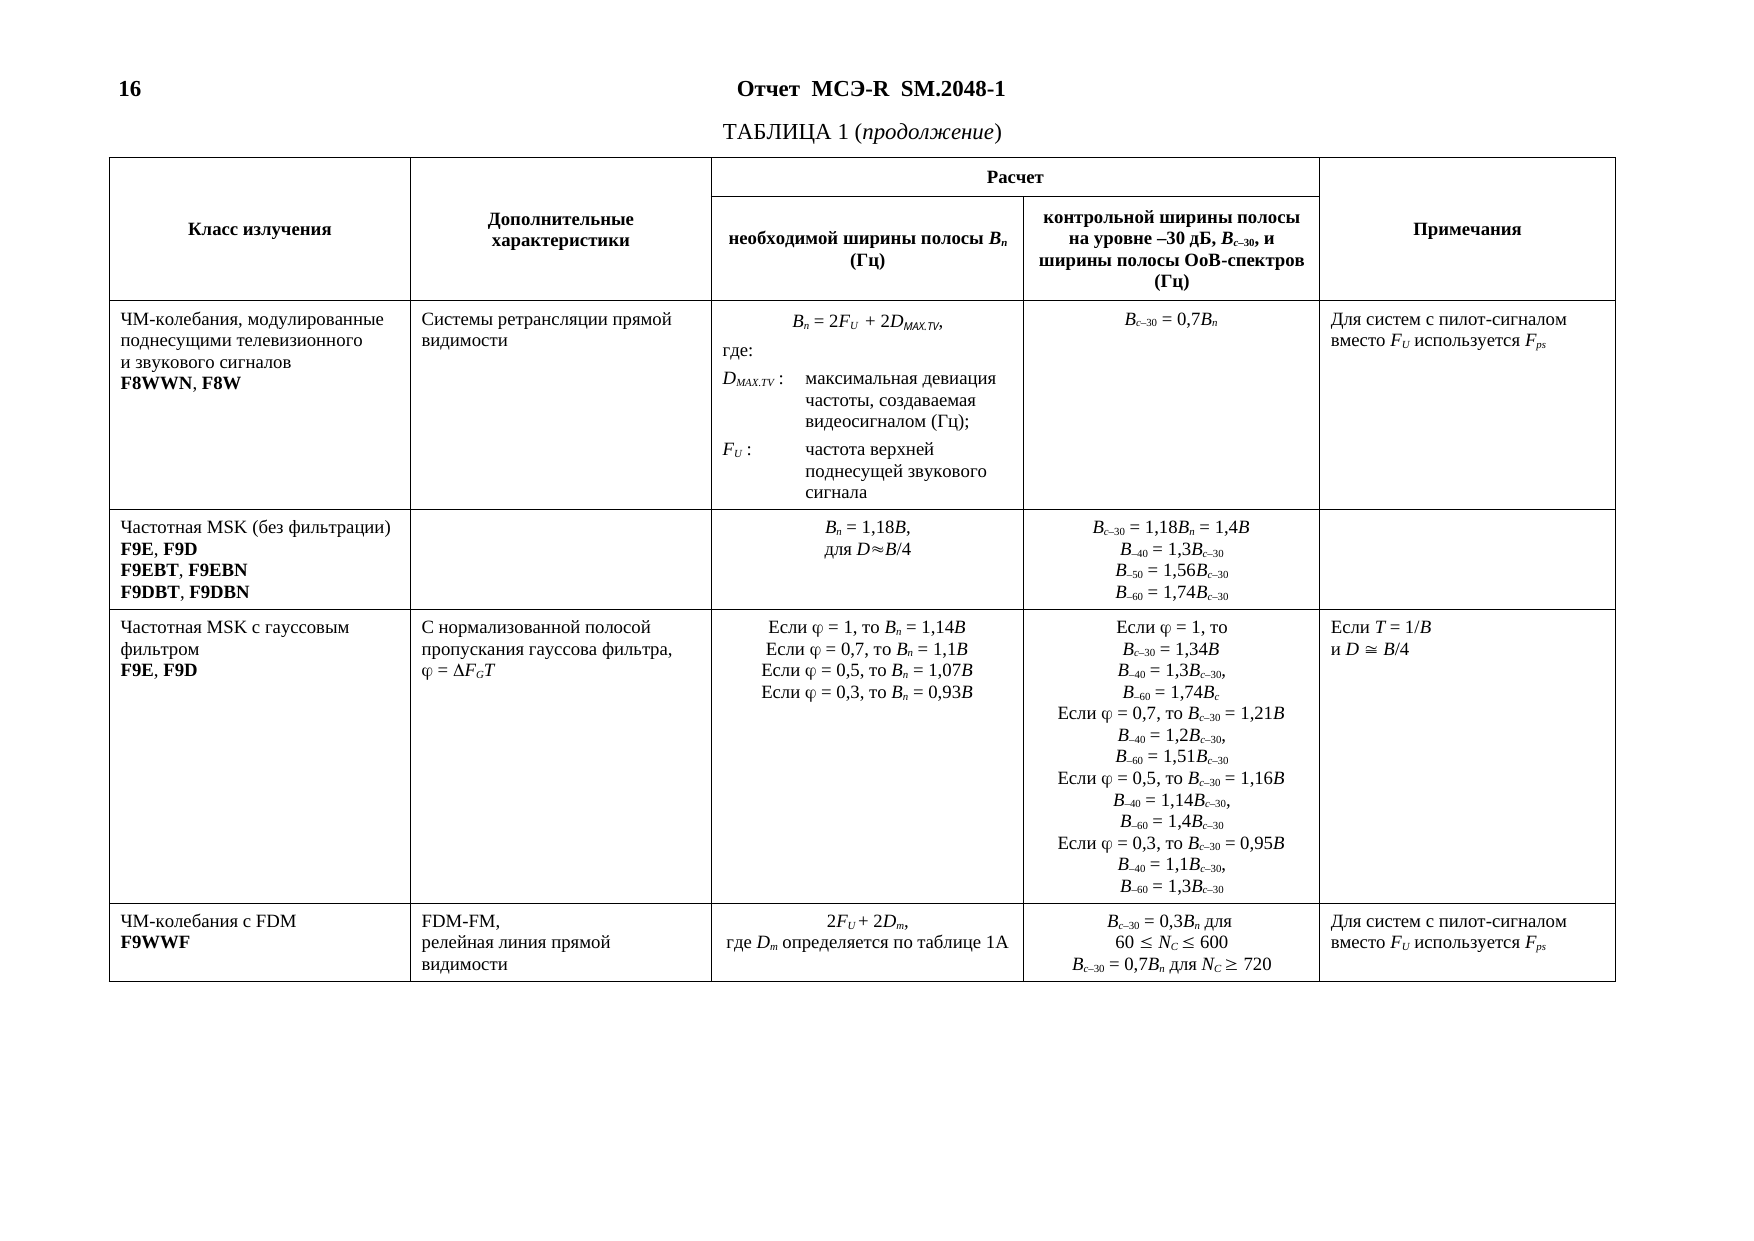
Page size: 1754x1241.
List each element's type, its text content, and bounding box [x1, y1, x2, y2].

table_header Дополнительные характеристики [411, 158, 711, 300]
table_cell ЧМ-колебания с FDM F9WWF [110, 904, 410, 981]
table_cell Для систем с пилот-сигналом вместо FU используется Fps [1320, 301, 1615, 509]
table_cell Bc–30 = 0,3Bn для 60 NC 600 Bc–30 = 0,7Bn для NC 720 [1024, 904, 1319, 981]
table_cell Если Т = 1/В и D B/4 [1320, 610, 1615, 903]
table_cell Если = 1, то Bn = 1,14В Если = 0,7, то Bn = 1,1В Если = 0,5, то Bn = 1,07В Если = 0,3, то Bn = 0,93В [712, 610, 1023, 903]
table_cell Если = 1, то Bc–30 = 1,34В В–40 = 1,3Bc–30, В–60 = 1,74Bc Если = 0,7, то Bc–30 = 1,21В В–40 = 1,2Bc–30, В–60 = 1,51Bc–30 Если = 0,5, то Bc–30 = 1,16В В–40 = 1,14Bc–30, В–60 = 1,4Bc–30 Если = 0,3, то Bc–30 = 0,95B В–40 = 1,1Bc–30, В–60 = 1,3Bc–30 [1024, 610, 1319, 903]
table_header Примечания [1320, 158, 1615, 300]
table_cell ЧM-колебания, модулированные поднесущими телевизионного и звукового сигналов F8WWN, F8W [110, 301, 410, 509]
table_cell Частотная MSK (без фильтрации) F9E, F9D F9EBT, F9EBN F9DBT, F9DBN [110, 510, 410, 609]
table_cell Bn = 1,18B, для DB/4 [712, 510, 1023, 609]
text ТАБЛИЦА 1 (продолжение) [118, 118, 1606, 144]
table_cell Системы ретрансляции прямой видимости [411, 301, 711, 509]
table_cell FDM-FM, релейная линия прямой видимости [411, 904, 711, 981]
table_cell Для систем с пилот-сигналом вместо FU используется Fps [1320, 904, 1615, 981]
table_cell Bn = 2FU + 2DMAX.TV, где: DMAX.TV : максимальная девиация частоты, создаваемая видеосигналом (Гц); FU : частота верхней поднесущей звукового сигнала [712, 301, 1023, 509]
table_cell контрольной ширины полосы на уровне –30 дБ, Bc–30, и ширины полосы OoB-спектров (Гц) [1024, 197, 1319, 300]
table_cell [1320, 510, 1615, 609]
table_cell Bc–30 = 1,18Bn = 1,4В В–40 = 1,3Bc–30 В–50 = 1,56Bc–30 В–60 = 1,74Bc–30 [1024, 510, 1319, 609]
table_header Класс излучения [110, 158, 410, 300]
table_cell Частотная MSK с гауссовым фильтром F9E, F9D [110, 610, 410, 903]
table_cell необходимой ширины полосы Bn (Гц) [712, 197, 1023, 300]
table_cell С нормализованной полосой пропускания гауссова фильтра, = FGТ [411, 610, 711, 903]
table_cell Bc–30 = 0,7Bn [1024, 301, 1319, 509]
table_header Расчет [712, 158, 1319, 196]
table_cell [411, 510, 711, 609]
table_cell 2FU + 2Dт, где Dт определяется по таблице 1А [712, 904, 1023, 981]
